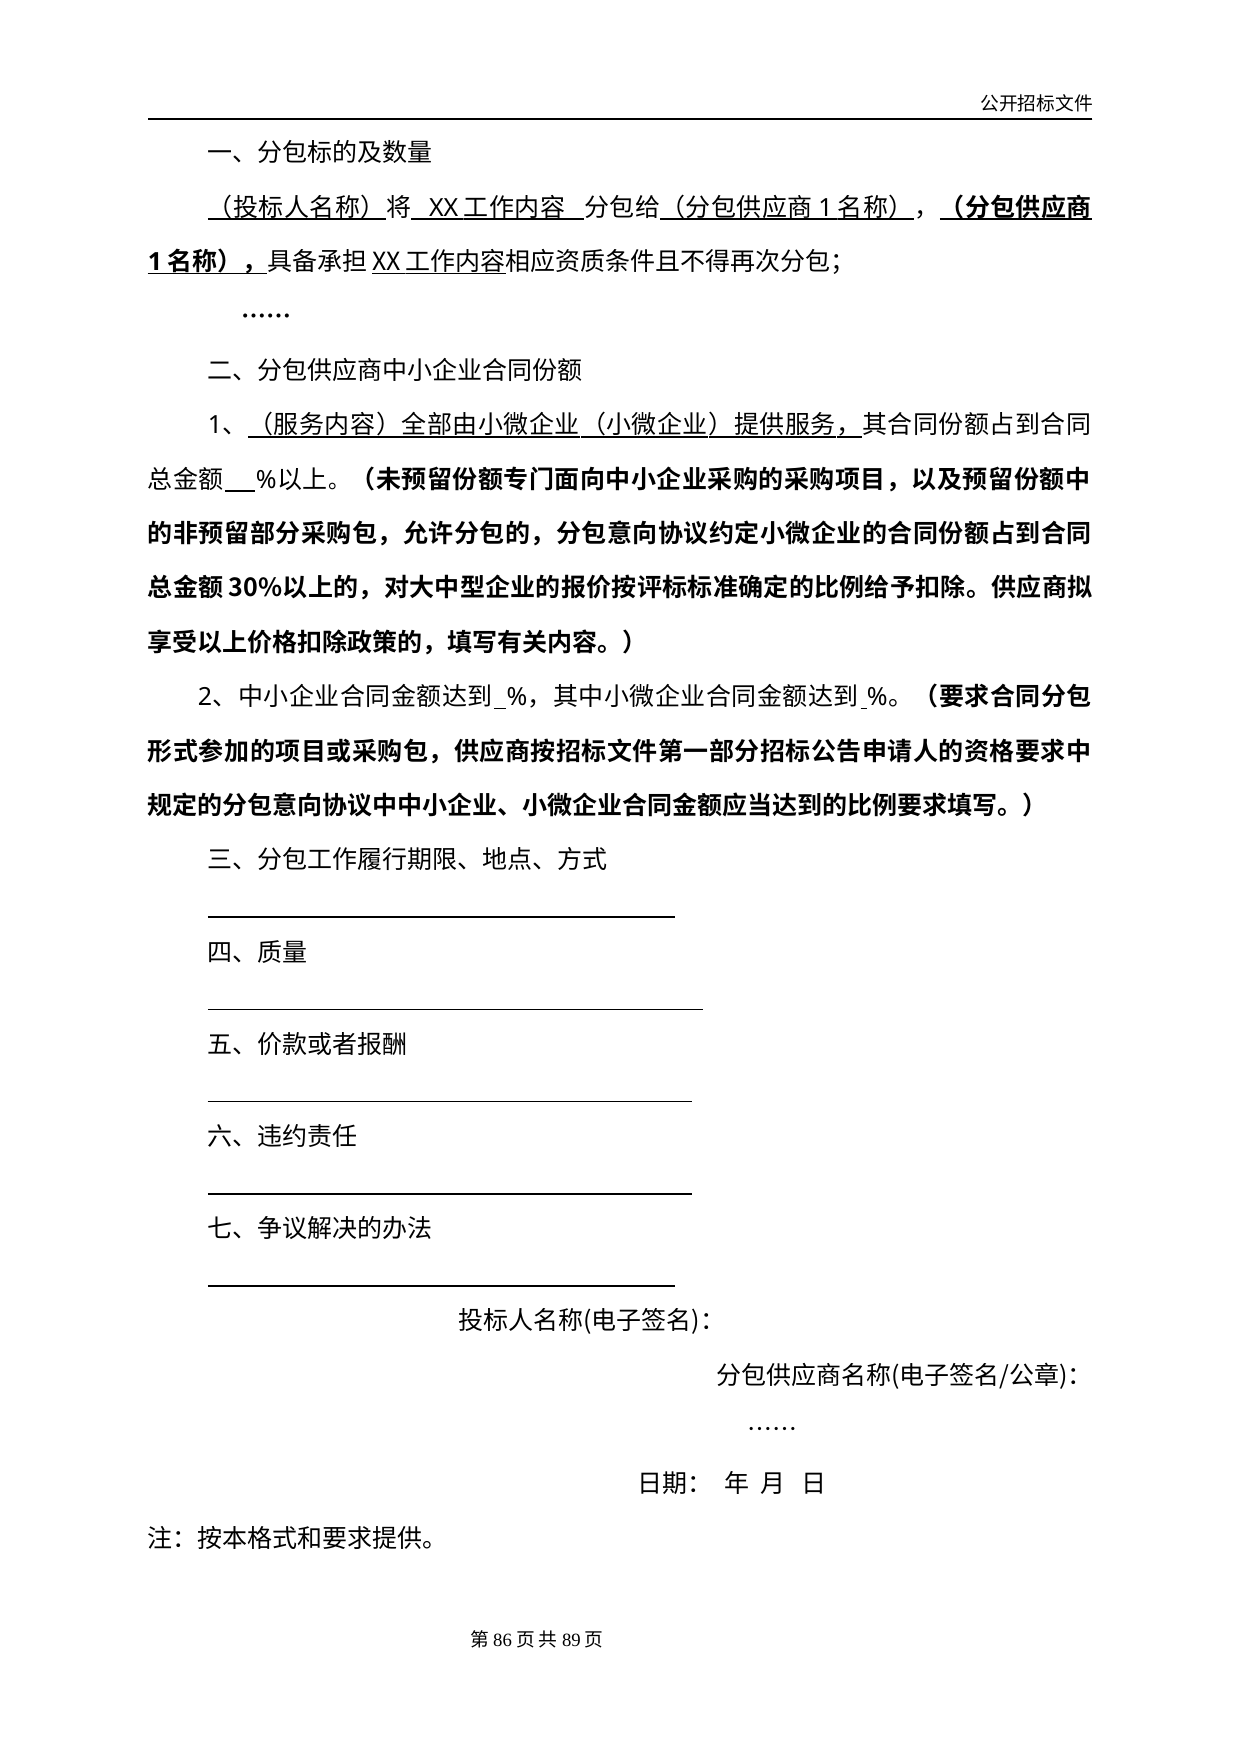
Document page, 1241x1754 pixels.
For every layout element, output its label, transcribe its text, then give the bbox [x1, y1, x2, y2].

text 六、违约责任 [207, 1116, 1092, 1153]
text 四、质量 [148, 932, 1092, 968]
text 五、价款或者报酬 [148, 1024, 1092, 1060]
text 一、分包标的及数量 [148, 133, 1092, 169]
text 分包供应商名称(电子签名/公章)： [148, 1355, 1092, 1391]
text （投标人名称）将 XX工作内容 分包给（分包供应商1名称），（分包供应商1名称），具备承担XX工作内容相应资质条件且不得再次分包； [148, 187, 1092, 278]
text 七、争议解决的办法 [148, 1208, 1092, 1245]
text 注：按本格式和要求提供。 [148, 1518, 1049, 1554]
text 日期： 年 月 日 [148, 1464, 1092, 1500]
text 二、分包供应商中小企业合同份额 [148, 350, 1092, 387]
subtitle …… [217, 296, 1092, 332]
text 投标人名称(电子签名)： [222, 1301, 1092, 1337]
text …… [148, 1409, 1092, 1446]
text 2、中小企业合同金额达到 %，其中小微企业合同金额达到 %。（要求合同分包形式参加的项目或采购包，供应商按招标文件第一部分招标公告申请人的资格要求中规定的分包意向协议中中小企业、小微企业合同金额应当达到的比例要求填写。） [148, 677, 1092, 822]
text 三、分包工作履行期限、地点、方式 [148, 840, 1092, 876]
text 1、（服务内容）全部由小微企业（小微企业）提供服务，其合同份额占到合同总金额 %以上。（未预留份额专门面向中小企业采购的采购项目，以及预留份额中的非预留部分采购包，允许分包的，分包意向协议约定小微企业的合同份额占到合同总金额30%以上的，对大中型企业的报价按评标标准确定的比例给予扣除。供应商拟享受以上价格扣除政策的，填写有关内容。） [148, 405, 1092, 658]
